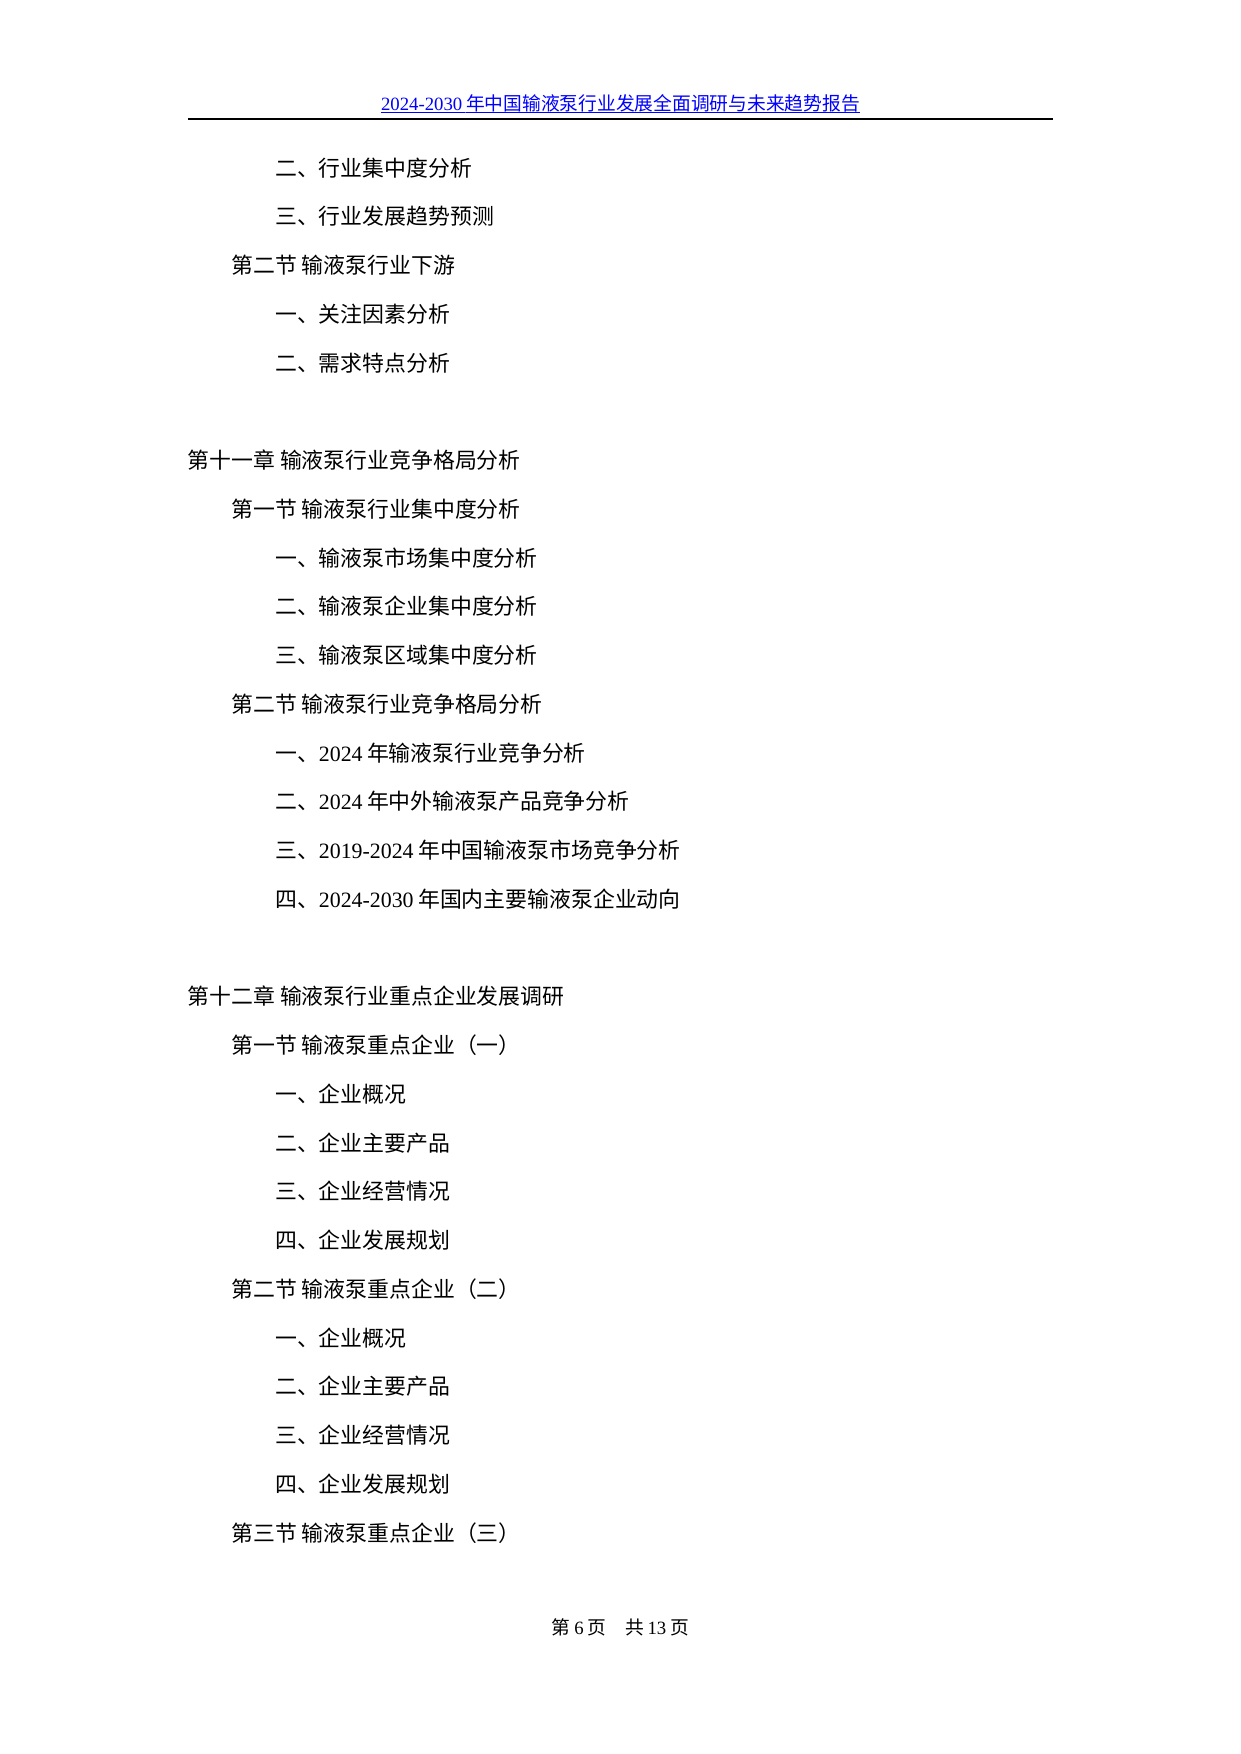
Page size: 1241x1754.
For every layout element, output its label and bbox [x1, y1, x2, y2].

text [187, 150, 1053, 1548]
